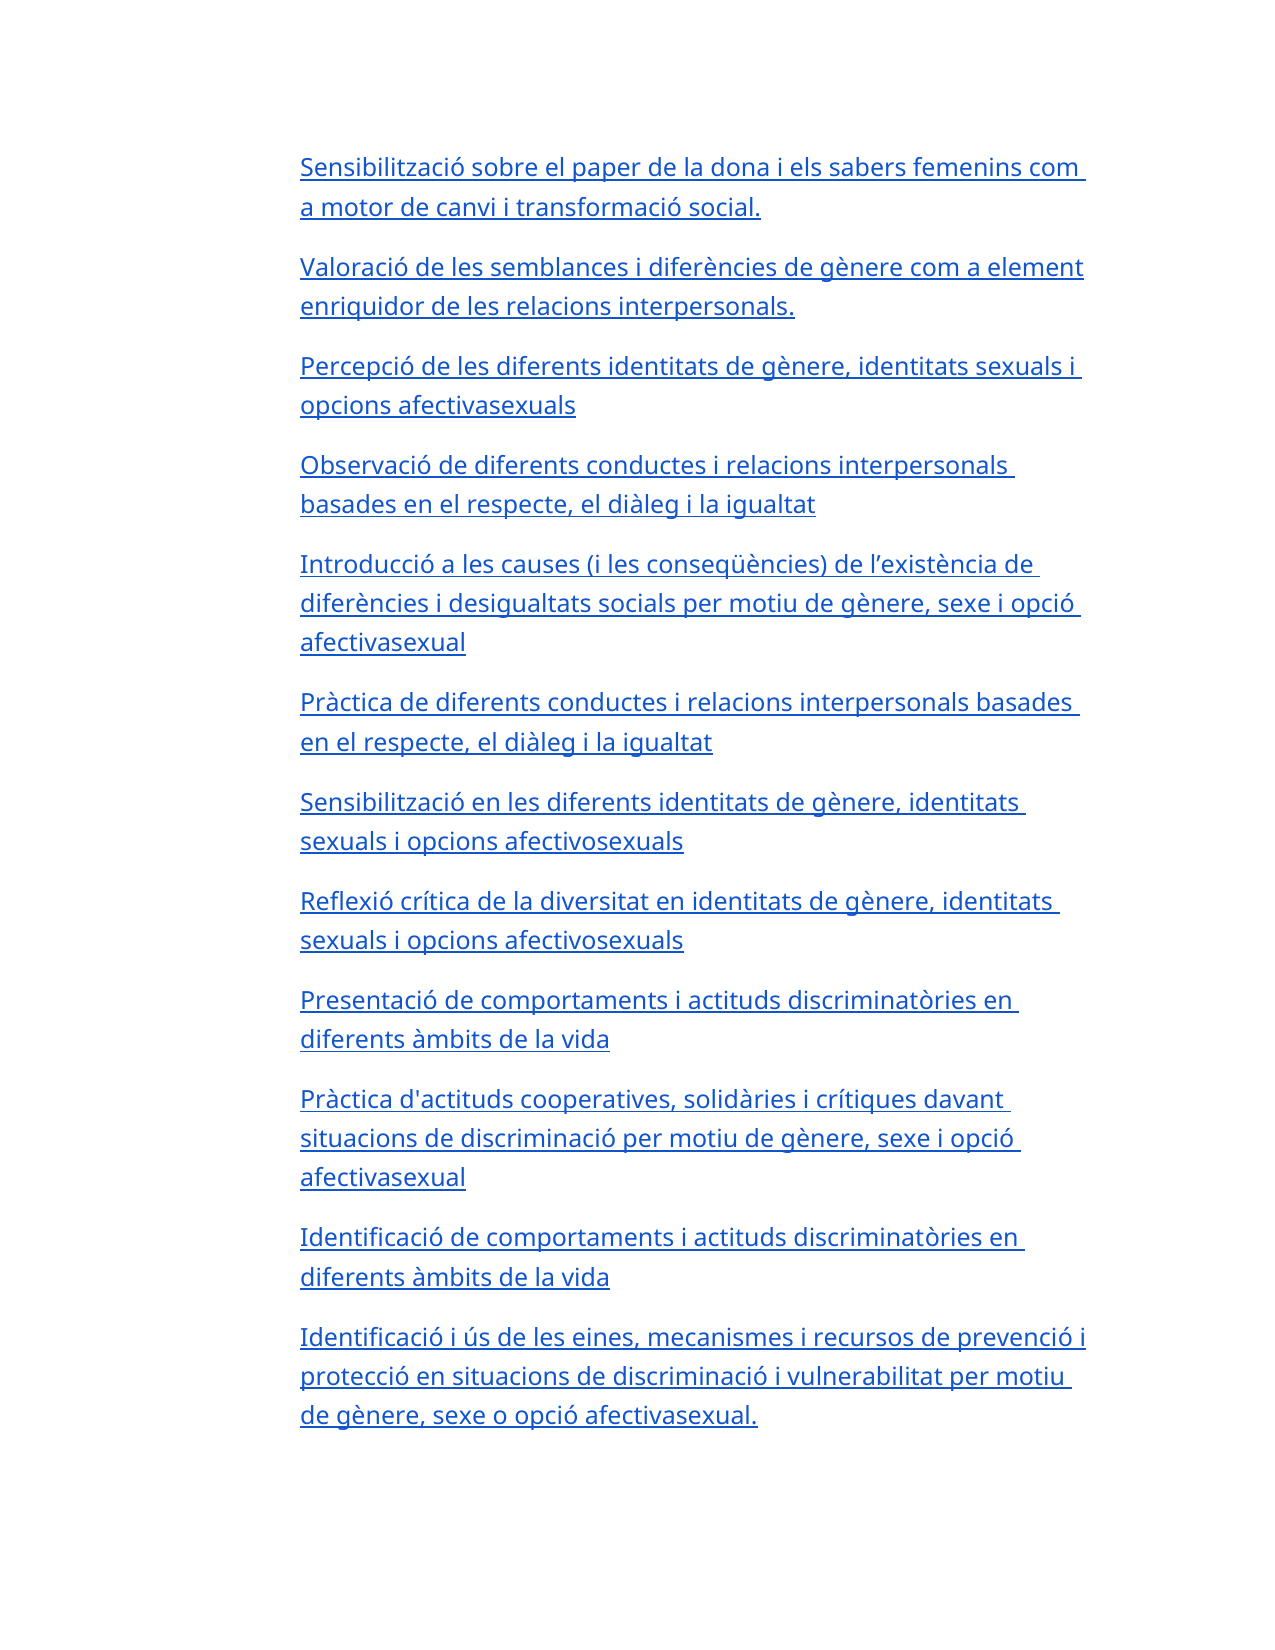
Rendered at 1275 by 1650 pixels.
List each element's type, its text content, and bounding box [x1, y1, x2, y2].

text Pràctica d'actituds cooperatives, solidàries i crítiques davant situacions de discriminació per motiu de gènere, sexe i opció afectivasexual [300, 1082, 1087, 1194]
text Sensibilització en les diferents identitats de gènere, identitats sexuals i opcions afectivosexuals [300, 784, 1087, 857]
text Sensibilització sobre el paper de la dona i els sabers femenins com a motor de canvi i transformació social. [300, 150, 1087, 223]
text Identificació de comportaments i actituds discriminatòries en diferents àmbits de la vida [300, 1220, 1087, 1293]
text Presentació de comportaments i actituds discriminatòries en diferents àmbits de la vida [300, 982, 1087, 1056]
text Identificació i ús de les eines, mecanismes i recursos de prevenció i protecció en situacions de discriminació i vulnerabilitat per motiu de gènere, sexe o opció afectivasexual. [300, 1319, 1087, 1432]
text Percepció de les diferents identitats de gènere, identitats sexuals i opcions afectivasexuals [300, 348, 1087, 422]
text Introducció a les causes (i les conseqüències) de l’existència de diferències i desigualtats socials per motiu de gènere, sexe i opció afectivasexual [300, 547, 1087, 659]
text Pràctica de diferents conductes i relacions interpersonals basades en el respecte, el diàleg i la igualtat [300, 685, 1087, 758]
text Observació de diferents conductes i relacions interpersonals basades en el respecte, el diàleg i la igualtat [300, 447, 1087, 521]
text Valoració de les semblances i diferències de gènere com a element enriquidor de les relacions interpersonals. [300, 249, 1087, 322]
text Reflexió crítica de la diversitat en identitats de gènere, identitats sexuals i opcions afectivosexuals [300, 883, 1087, 957]
